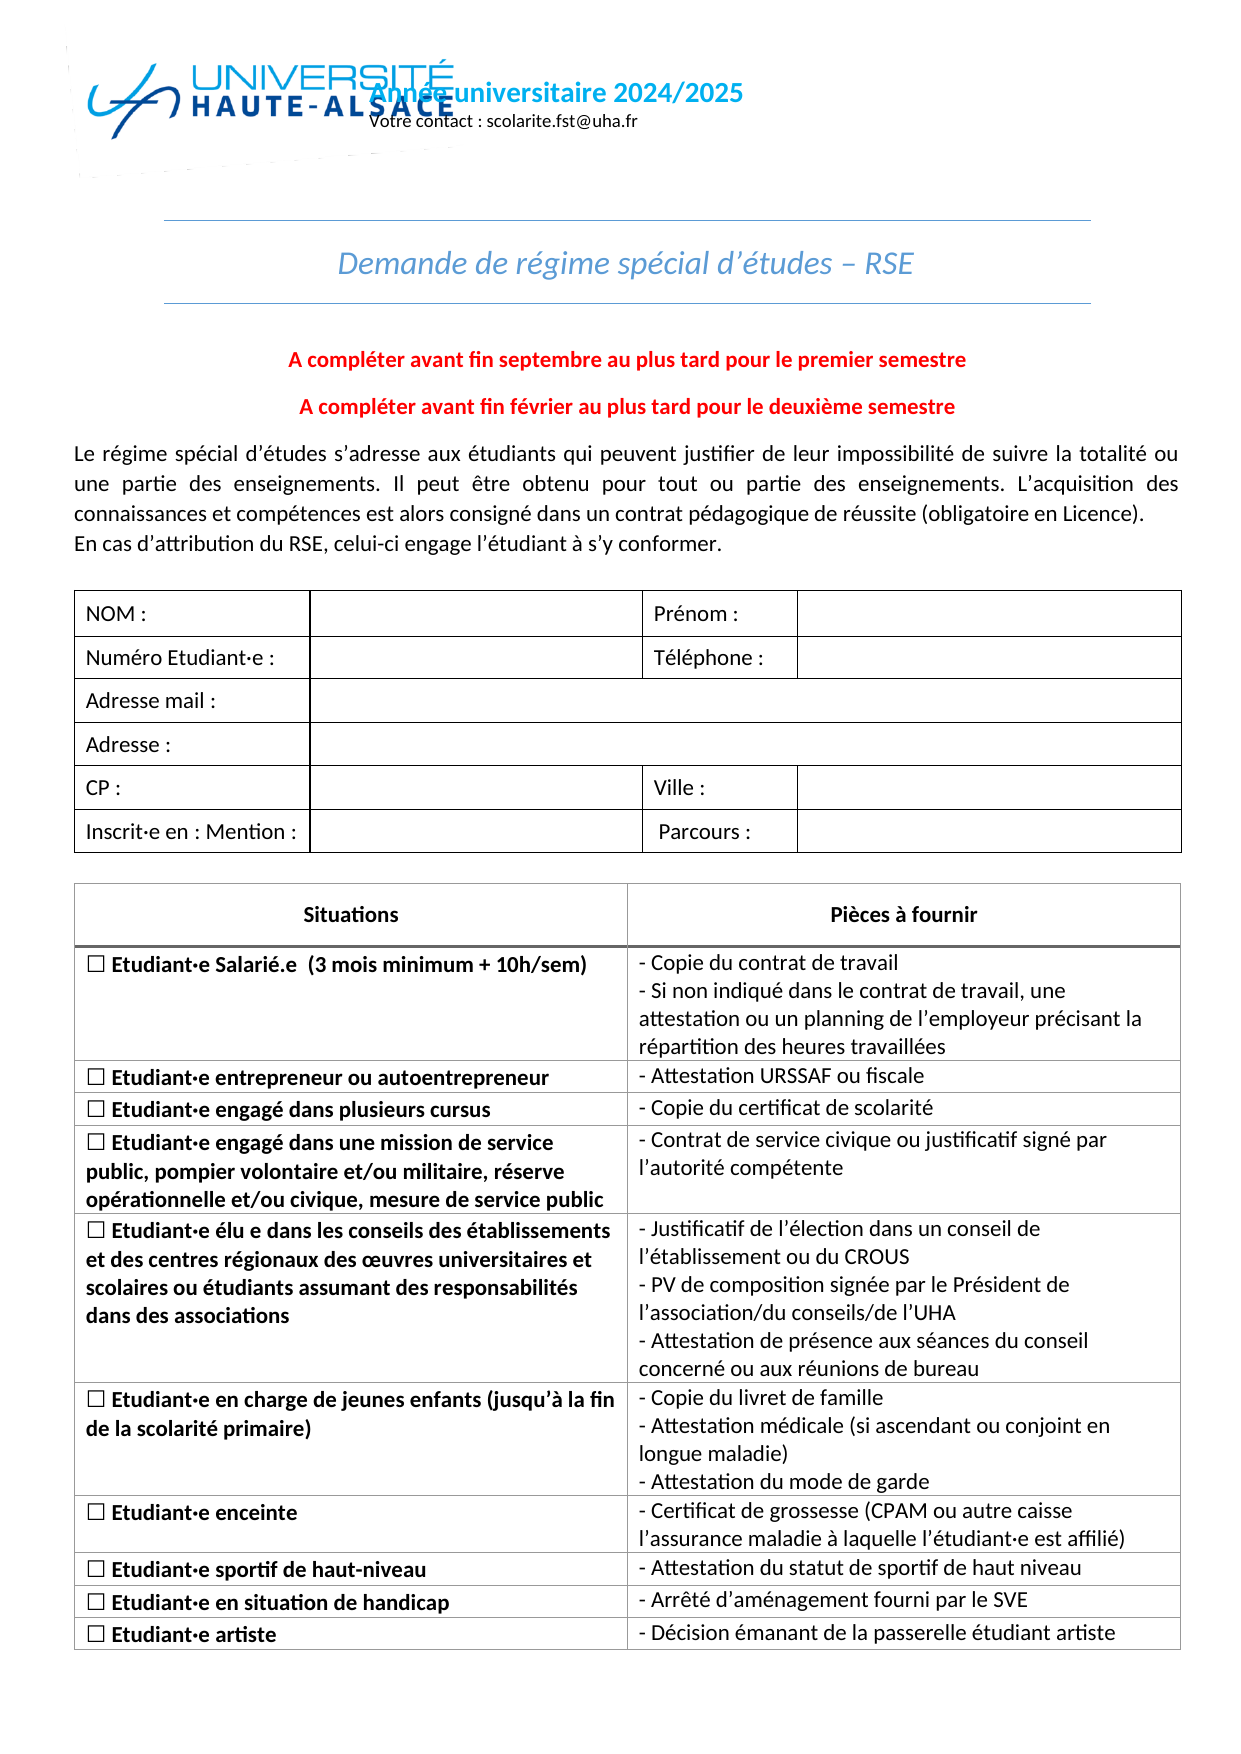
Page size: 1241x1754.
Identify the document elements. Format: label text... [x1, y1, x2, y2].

table_cell [798, 766, 1181, 809]
table_cell Etudiant·e élu e dans les conseils des établissements et des centres régionaux des œuvres universitaires et scolaires ou étudiants assumant des responsabilités dans des associations [75, 1214, 627, 1382]
text A compléter avant fin septembre au plus tard pour le premier semestre [74, 345, 1181, 373]
table_cell [311, 637, 642, 678]
table_cell Inscrit·e en : Mention : [75, 810, 309, 852]
table_cell Adresse : [75, 723, 309, 765]
table_cell Parcours : [643, 810, 797, 852]
table_cell Etudiant·e sportif de haut-niveau [75, 1553, 627, 1584]
table_cell [311, 810, 642, 852]
table_cell Adresse mail : [75, 679, 309, 722]
table_header [311, 591, 642, 636]
table_cell - Copie du contrat de travail - Si non indiqué dans le contrat de travail, une attestation ou un planning de l’employeur précisant la répartition des heures travaillées [628, 948, 1180, 1060]
table_cell - Décision émanant de la passerelle étudiant artiste [628, 1618, 1180, 1649]
table_cell - Copie du certificat de scolarité [628, 1093, 1180, 1124]
table_header Situations [75, 884, 627, 945]
text En cas d’attribution du RSE, celui-ci engage l’étudiant à s’y conformer. [74, 529, 1181, 557]
table_cell Téléphone : [643, 637, 797, 678]
table_cell Etudiant·e en situation de handicap [75, 1586, 627, 1617]
table_cell Etudiant·e engagé dans une mission de service public, pompier volontaire et/ou militaire, réserve opérationnelle et/ou civique, mesure de service public [75, 1126, 627, 1213]
text Le régime spécial d’études s’adresse aux étudiants qui peuvent justifier de leur impossibilité de suivre la totalité ou une partie des enseignements. Il peut être obtenu pour tout ou partie des enseignements. L’acquisition des connaissances et compétences est alors consigné dans un contrat pédagogique de réussite (obligatoire en Licence). [74, 439, 1181, 527]
table_cell CP : [75, 766, 309, 809]
table_header Pièces à fournir [628, 884, 1180, 945]
table_cell Etudiant·e Salarié.e (3 mois minimum + 10h/sem) [75, 948, 627, 1060]
table_cell - Certificat de grossesse (CPAM ou autre caisse l’assurance maladie à laquelle l’étudiant·e est affilié) [628, 1496, 1180, 1552]
table_cell [798, 637, 1181, 678]
table_cell - Contrat de service civique ou justificatif signé par l’autorité compétente [628, 1126, 1180, 1213]
text Demande de régime spécial d’études – RSE [164, 221, 1091, 303]
text A compléter avant fin février au plus tard pour le deuxième semestre [74, 392, 1181, 420]
table_header NOM : [75, 591, 309, 636]
table_cell Etudiant·e en charge de jeunes enfants (jusqu’à la fin de la scolarité primaire) [75, 1383, 627, 1495]
table_header Prénom : [643, 591, 797, 636]
table_cell [311, 766, 642, 809]
table_cell Etudiant·e enceinte [75, 1496, 627, 1552]
table_cell - Attestation URSSAF ou fiscale [628, 1061, 1180, 1092]
table_cell [311, 723, 1181, 765]
table_cell Etudiant·e entrepreneur ou autoentrepreneur [75, 1061, 627, 1092]
table_cell Numéro Etudiant·e : [75, 637, 309, 678]
table_cell Etudiant·e engagé dans plusieurs cursus [75, 1093, 627, 1124]
table_cell - Arrêté d’aménagement fourni par le SVE [628, 1586, 1180, 1617]
table_cell - Copie du livret de famille - Attestation médicale (si ascendant ou conjoint en longue maladie) - Attestation du mode de garde [628, 1383, 1180, 1495]
table_cell Etudiant·e artiste [75, 1618, 627, 1649]
table_cell [798, 810, 1181, 852]
picture [64, 24, 465, 178]
table_header [798, 591, 1181, 636]
table_cell - Justificatif de l’élection dans un conseil de l’établissement ou du CROUS - PV de composition signée par le Président de l’association/du conseils/de l’UHA - Attestation de présence aux séances du conseil concerné ou aux réunions de bureau [628, 1214, 1180, 1382]
table_cell [311, 679, 1181, 722]
table_cell Ville : [643, 766, 797, 809]
table_cell - Attestation du statut de sportif de haut niveau [628, 1553, 1180, 1584]
